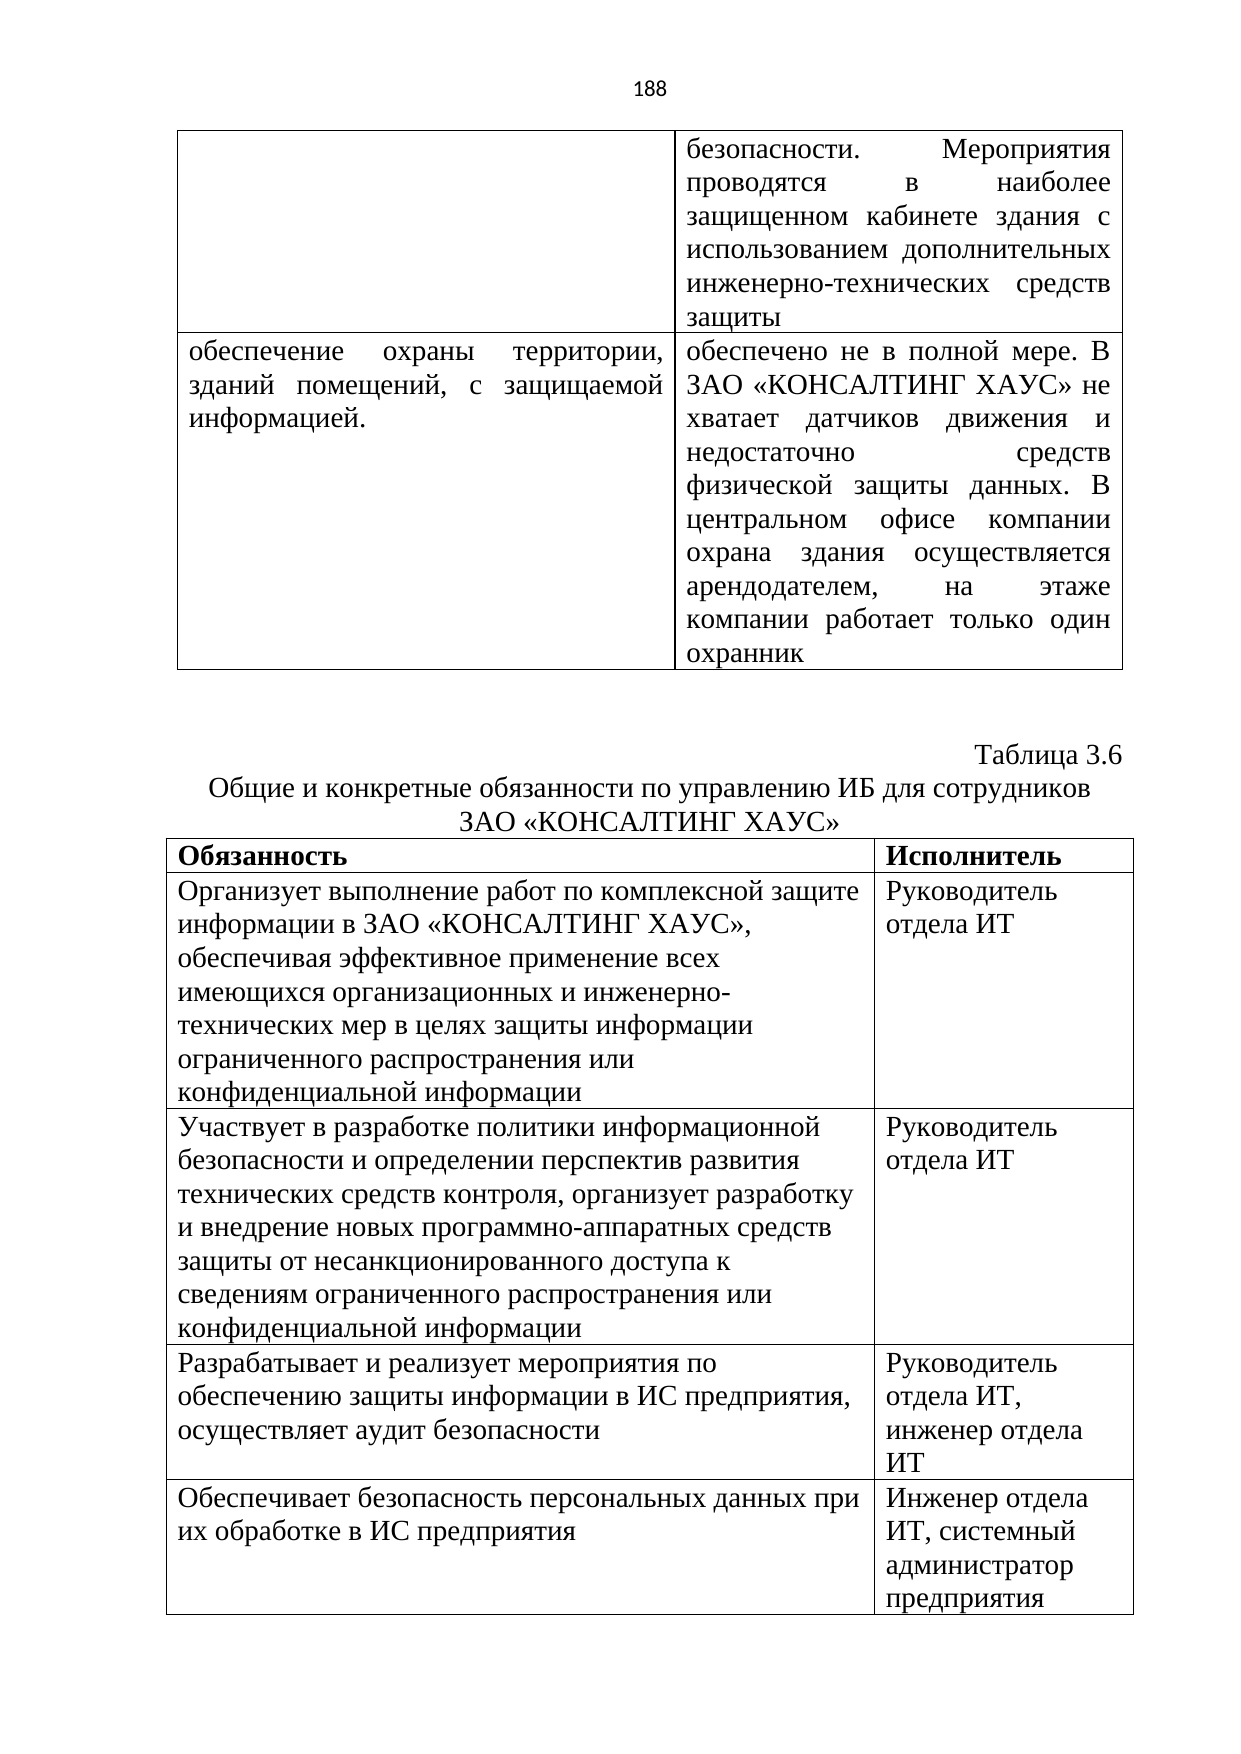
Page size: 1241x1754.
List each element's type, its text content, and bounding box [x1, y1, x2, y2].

table_cell обеспечено не в полной мере. В ЗАО «КОНСАЛТИНГ ХАУС» не хватает датчиков движения и недостаточно средств физической защиты данных. В центральном офисе компании охрана здания осуществляется арендодателем, на этаже компании работает только один охранник [676, 333, 1122, 669]
table_cell Инженер отдела ИТ, системный администратор предприятия [875, 1480, 1133, 1614]
table_cell Руководитель отдела ИТ [875, 873, 1133, 1108]
table_cell Организует выполнение работ по комплексной защите информации в ЗАО «КОНСАЛТИНГ ХАУС», обеспечивая эффективное применение всех имеющихся организационных и инженерно-технических мер в целях защиты информации ограниченного распространения или конфиденциальной информации [167, 873, 874, 1108]
text Общие и конкретные обязанности по управлению ИБ для сотрудников ЗАО «КОНСАЛТИНГ ХАУС» [177, 770, 1122, 837]
table_header Исполнитель [875, 839, 1133, 872]
table_cell Руководитель отдела ИТ [875, 1109, 1133, 1344]
table_cell Обеспечивает безопасность персональных данных при их обработке в ИС предприятия [167, 1480, 874, 1614]
table_header Обязанность [167, 839, 874, 872]
table_cell Руководитель отдела ИТ, инженер отдела ИТ [875, 1345, 1133, 1479]
table_cell обеспечение охраны территории, зданий помещений, с защищаемой информацией. [178, 333, 674, 669]
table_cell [676, 131, 1122, 332]
table_cell Разрабатывает и реализует мероприятия по обеспечению защиты информации в ИС предприятия, осуществляет аудит безопасности [167, 1345, 874, 1479]
table_cell Участвует в разработке политики информационной безопасности и определении перспектив развития технических средств контроля, организует разработку и внедрение новых программно-аппаратных средств защиты от несанкционированного доступа к сведениям ограниченного распространения или конфиденциальной информации [167, 1109, 874, 1344]
text Таблица 3.6 [177, 737, 1122, 770]
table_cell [178, 131, 674, 332]
